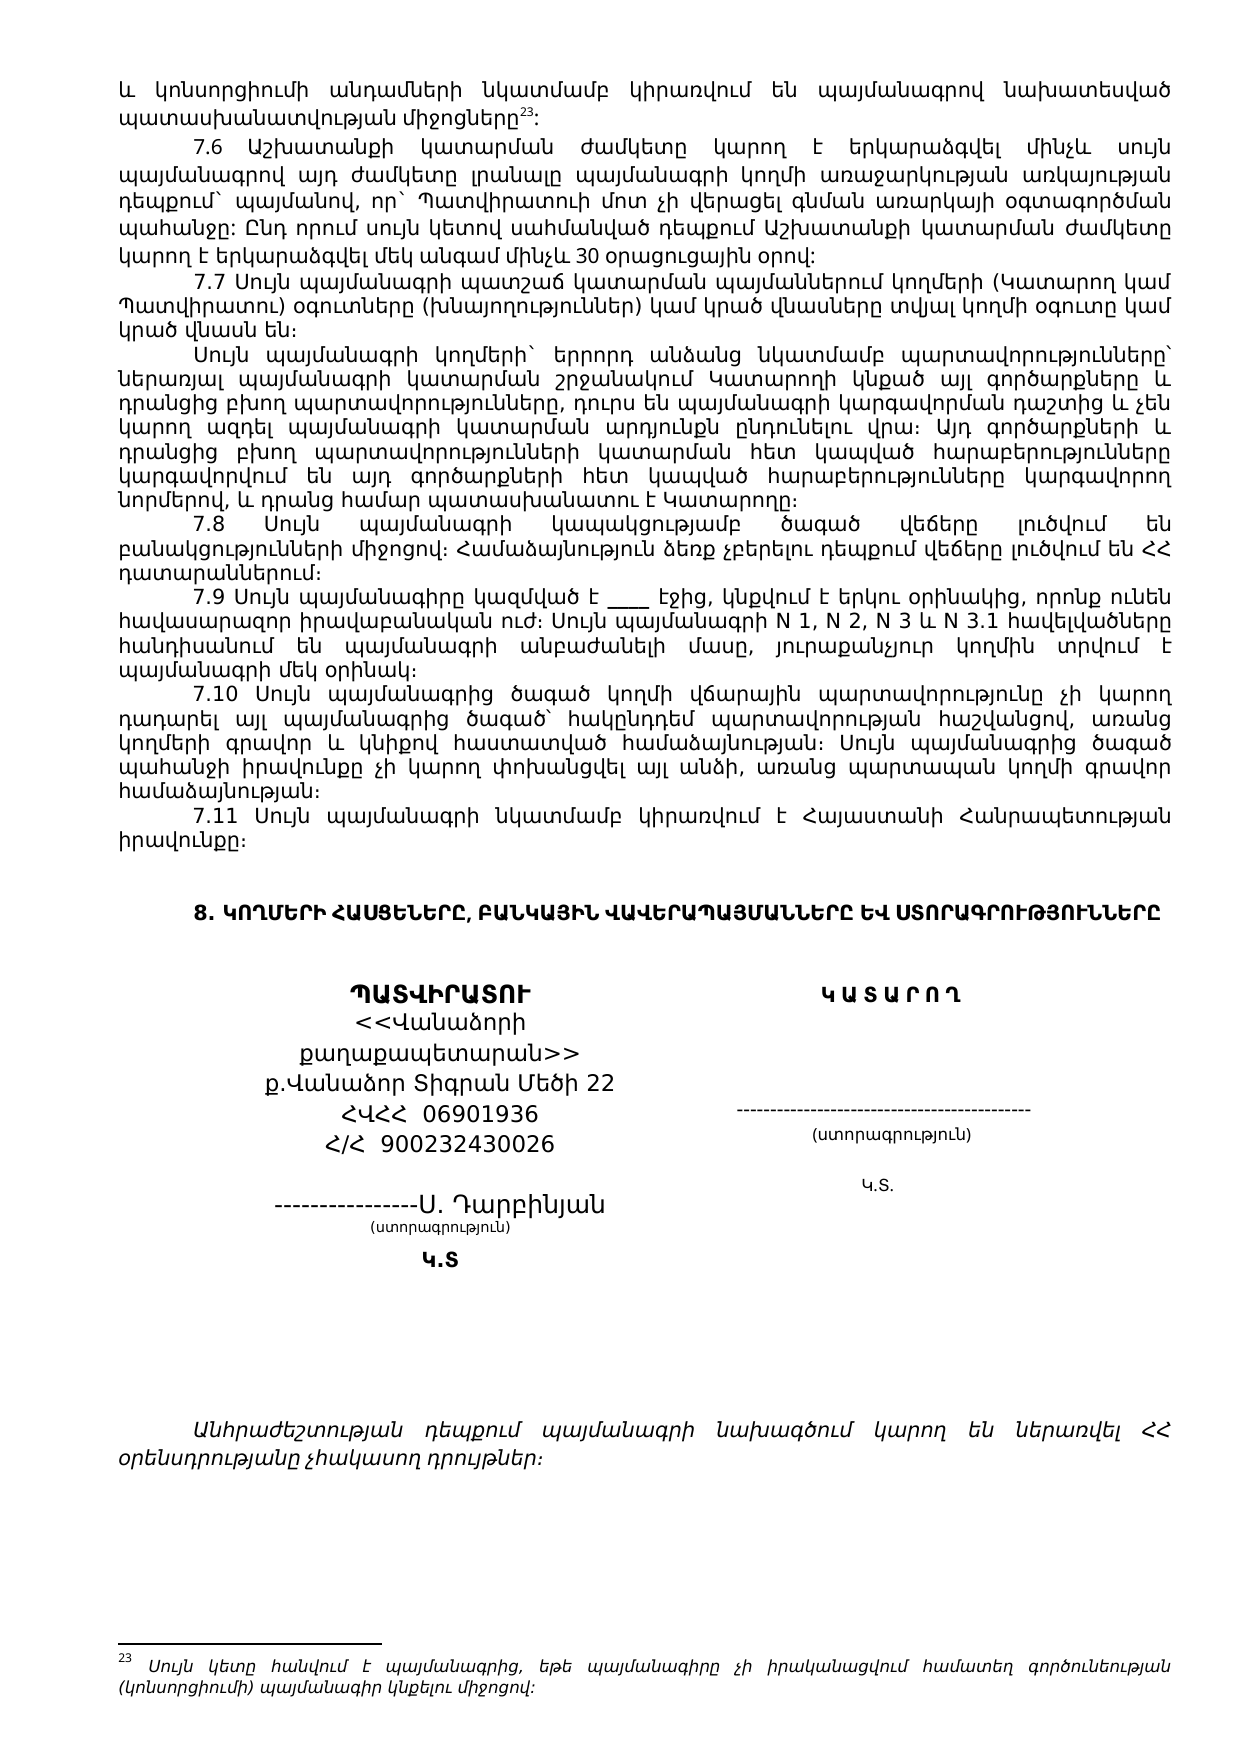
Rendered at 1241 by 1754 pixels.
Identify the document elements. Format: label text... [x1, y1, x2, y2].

text Սույն պայմանագրի կողմերի` երրորդ անձանց նկատմամբ պարտավորությունները՝ ներառյալ պայմանագրի կատարման շրջանակում Կատարողի կնքած այլ գործարքները և դրանցից բխող պարտավորությունները, դուրս են պայմանագրի կարգավորման դաշտից և չեն կարող ազդել պայմանագրի կատարման արդյունքն ընդունելու վրա։ Այդ գործարքների և դրանցից բխող պարտավորությունների կատարման հետ կապված հարաբերությունները կարգավորվում են այդ գործարքների հետ կապված հարաբերությունները կարգավորող նորմերով, և դրանց համար պատասխանատու է Կատարողը։ [118, 343, 1172, 512]
text 7.11 Սույն պայմանագրի նկատմամբ կիրառվում է Հայաստանի Հանրապետության իրավունքը։ [118, 804, 1172, 852]
table_header Կ Ա Տ Ա Ր Ո Ղ -------------------------------------------- (ստորագրություն) Կ.Տ. [676, 980, 1104, 1358]
text 7.6 Աշխատանքի կատարման ժամկետը կարող է երկարաձգվել մինչև սույն պայմանագրով այդ ժամկետը լրանալը պայմանագրի կողմի առաջարկության առկայության դեպքում` պայմանով, որ` Պատվիրատուի մոտ չի վերացել գնման առարկայի օգտագործման պահանջը: Ընդ որում սույն կետով սահմանված դեպքում Աշխատանքի կատարման ժամկետը կարող է երկարաձգվել մեկ անգամ մինչև 30 օրացուցային օրով: [118, 132, 1172, 270]
text 7.8 Սույն պայմանագրի կապակցությամբ ծագած վեճերը լուծվում են բանակցությունների միջոցով։ Համաձայնություն ձեռք չբերելու դեպքում վեճերը լուծվում են ՀՀ դատարաններում։ [118, 512, 1172, 585]
text 8. ԿՈՂՄԵՐԻ ՀԱՍՑԵՆԵՐԸ, ԲԱՆԿԱՅԻՆ ՎԱՎԵՐԱՊԱՅՄԱՆՆԵՐԸ ԵՎ ՍՏՈՐԱԳՐՈՒԹՅՈՒՆՆԵՐԸ [118, 898, 1172, 927]
table_header ՊԱՏՎԻՐԱՏՈՒ <<Վանաձորի քաղաքապետարան>> ք.Վանաձոր Տիգրան Մեծի 22 ՀՎՀՀ 06901936 Հ/Հ 900232430026 ----------------Ս. Դարբինյան (ստորագրություն) Կ.Տ [204, 980, 676, 1358]
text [118, 75, 1172, 132]
text 7.10 Սույն պայմանագրից ծագած կողմի վճարային պարտավորությունը չի կարող դադարել այլ պայմանագրից ծագած՝ հակընդդեմ պարտավորության հաշվանցով, առանց կողմերի գրավոր և կնիքով հաստատված համաձայնության։ Սույն պայմանագրից ծագած պահանջի իրավունքը չի կարող փոխանցվել այլ անձի, առանց պարտապան կողմի գրավոր համաձայնության։ [118, 682, 1172, 804]
text 7.9 Սույն պայմանագիրը կազմված է ____ էջից, կնքվում է երկու օրինակից, որոնք ունեն հավասարազոր իրավաբանական ուժ։ Սույն պայմանագրի N 1, N 2, N 3 և N 3.1 հավելվածները հանդիսանում են պայմանագրի անբաժանելի մասը, յուրաքանչյուր կողմին տրվում է պայմանագրի մեկ օրինակ։ [118, 585, 1172, 682]
text Անհրաժեշտության դեպքում պայմանագրի նախագծում կարող են ներառվել ՀՀ օրենսդրությանը չհակասող դրույթներ։ [118, 1415, 1172, 1472]
text 7.7 Սույն պայմանագրի պատշաճ կատարման պայմաններում կողմերի (Կատարող կամ Պատվիրատու) օգուտները (խնայողություններ) կամ կրած վնասները տվյալ կողմի օգուտը կամ կրած վնասն են։ [118, 270, 1172, 343]
